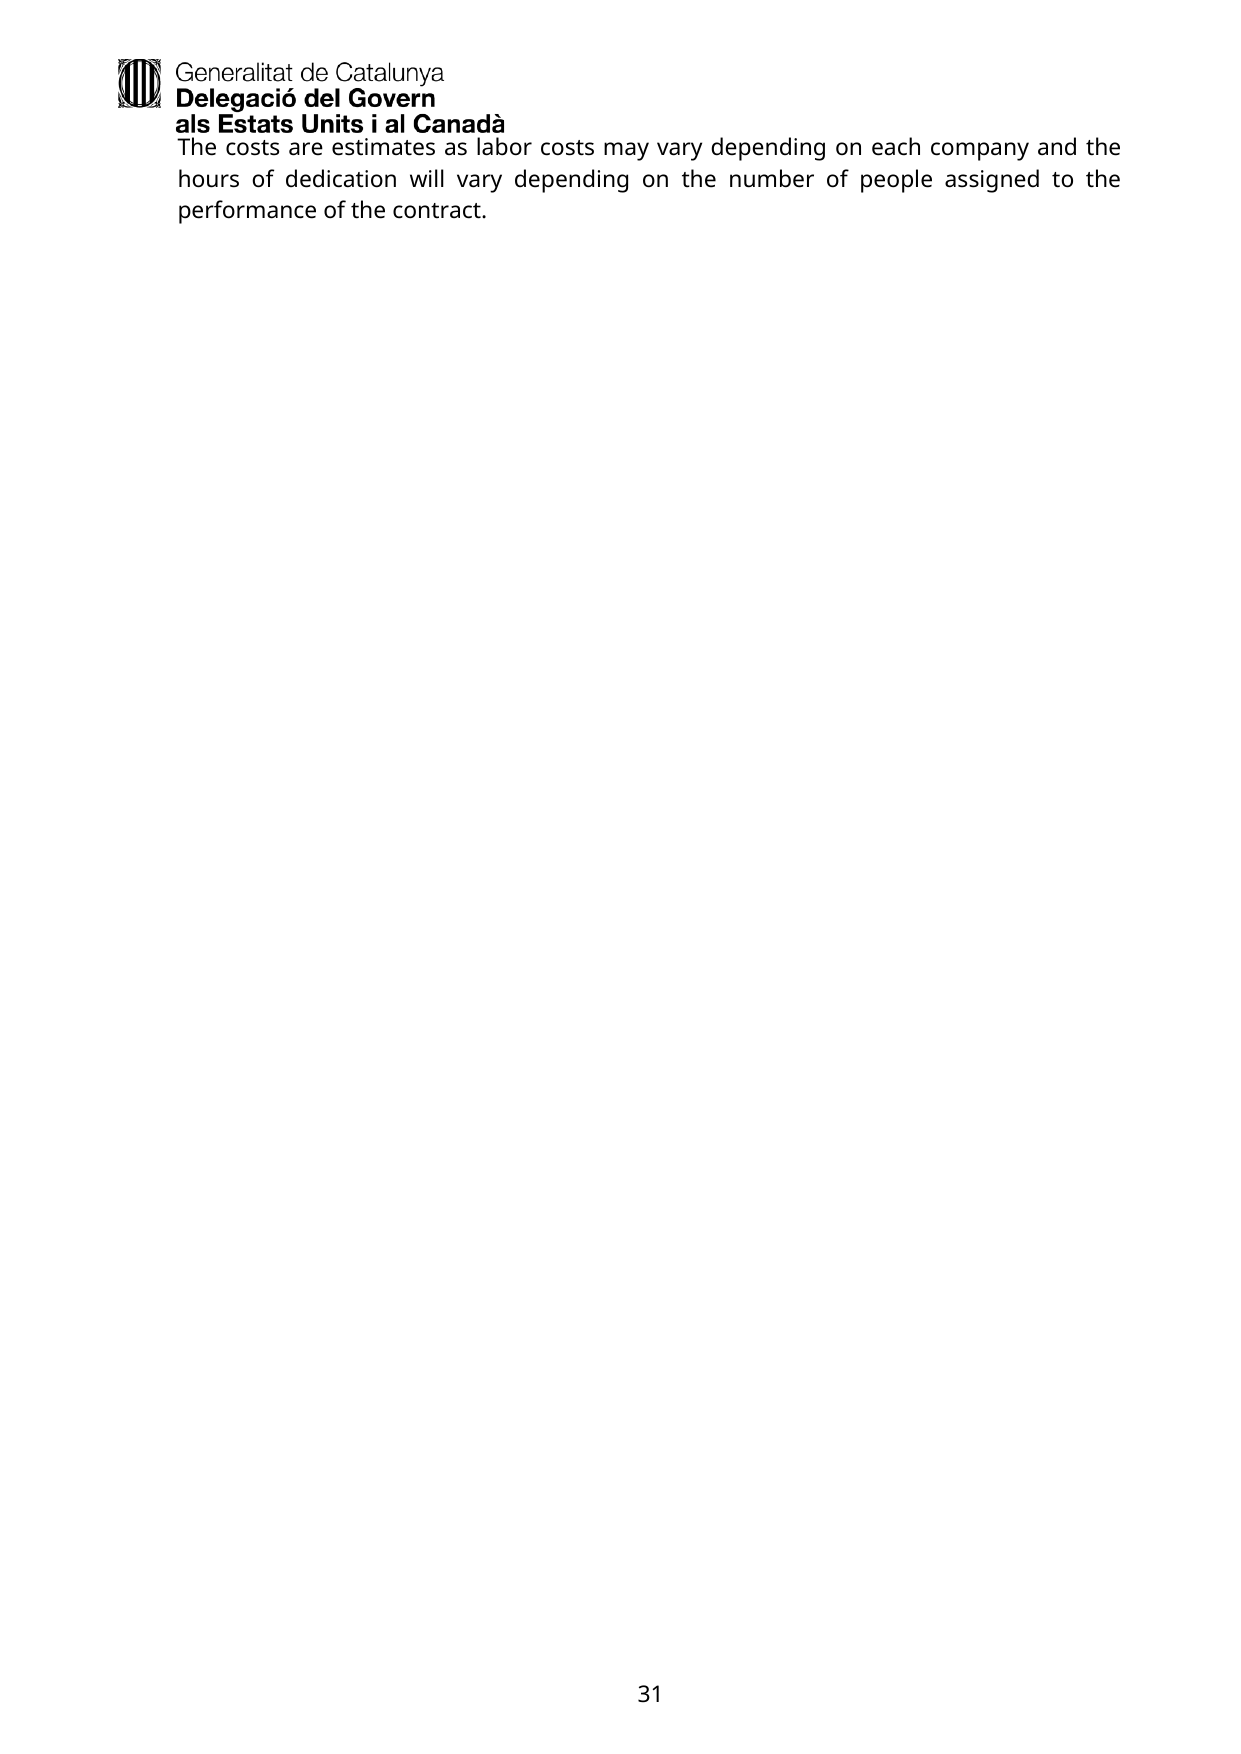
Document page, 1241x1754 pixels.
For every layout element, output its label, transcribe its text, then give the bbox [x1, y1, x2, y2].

picture [118, 59, 505, 133]
text The costs are estimates as labor costs may vary depending on each company and the hours of dedication will vary depending on the number of people assigned to the performance of the contract. [177, 131, 1123, 225]
